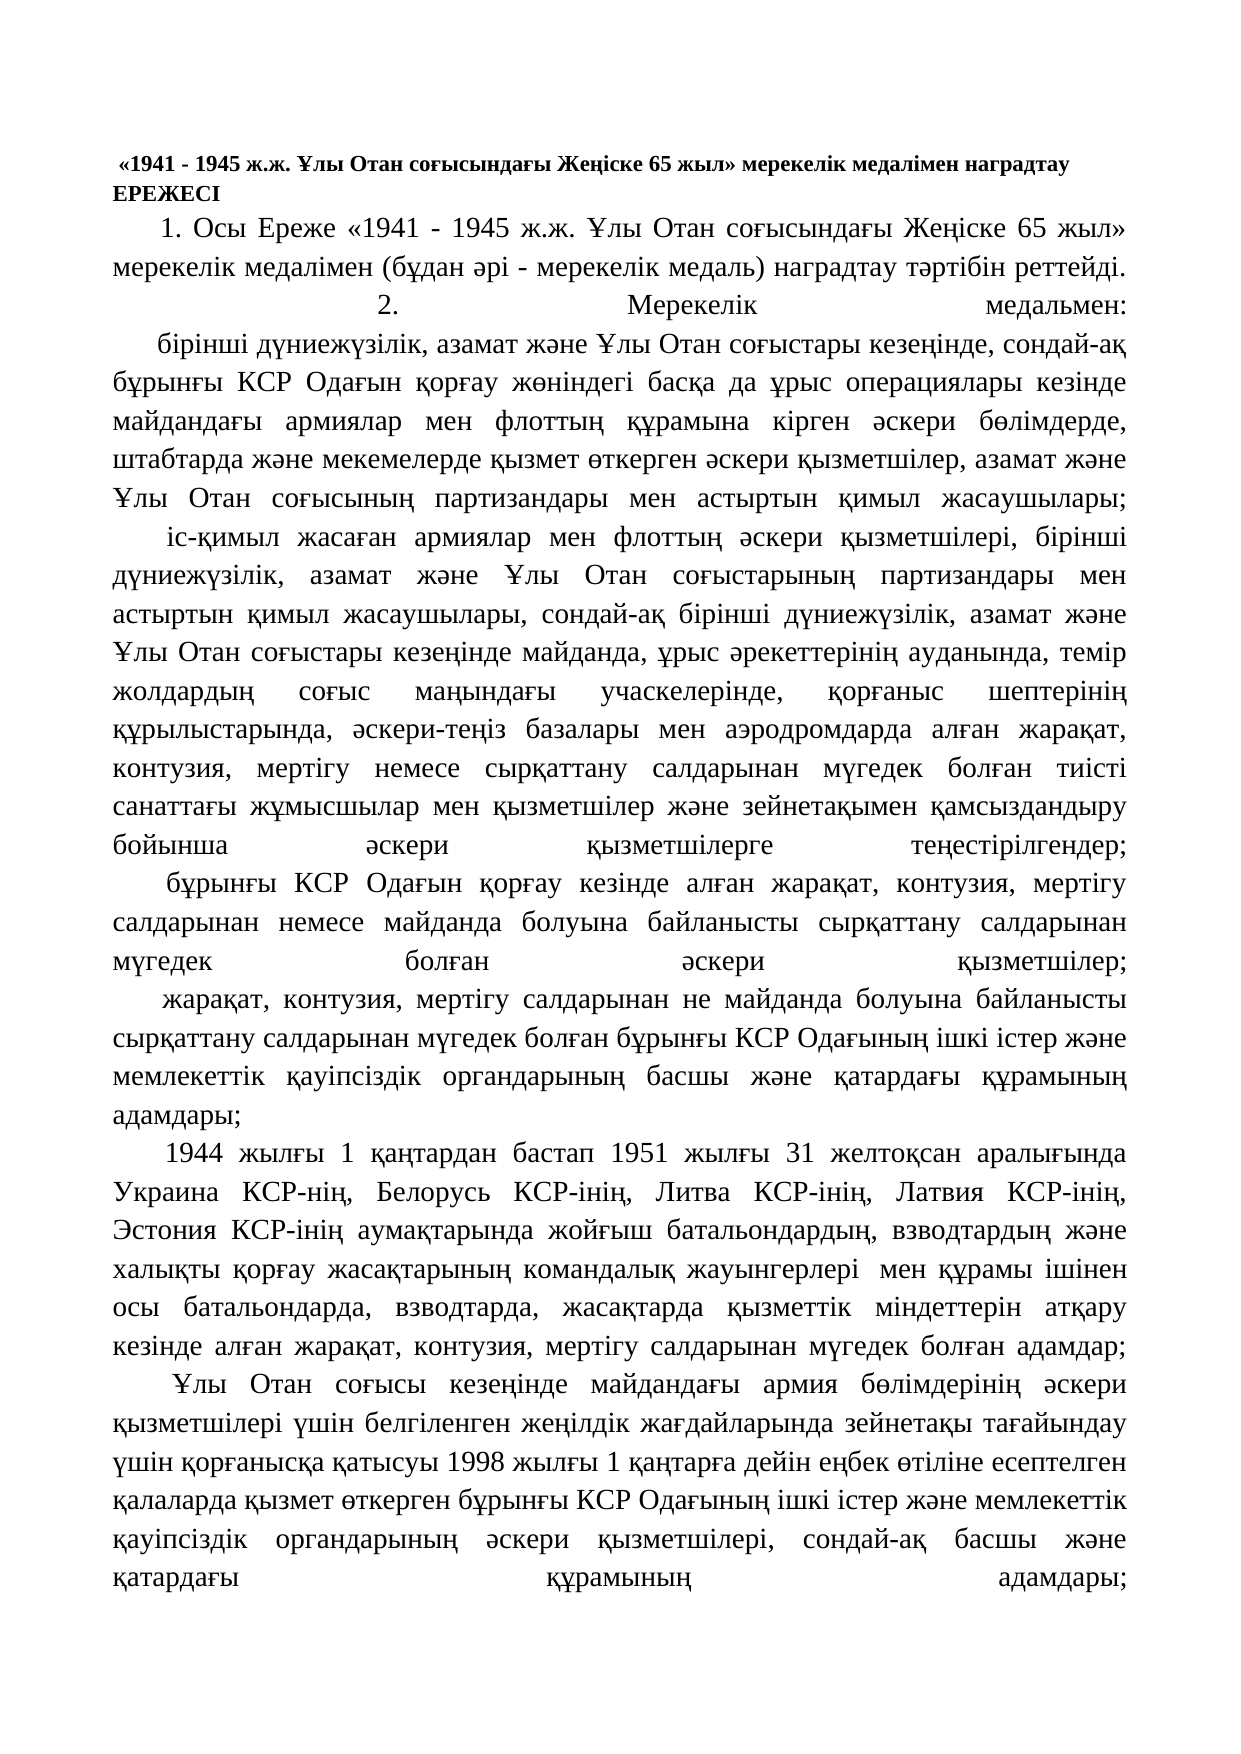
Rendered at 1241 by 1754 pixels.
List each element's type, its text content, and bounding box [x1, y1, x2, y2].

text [112, 210, 1128, 1593]
text «1941 - 1945 ж.ж. Ұлы Отан соғысындағы Жеңіске 65 жыл» мерекелік медалімен наградтау ЕРЕЖЕСІ [112, 150, 1128, 207]
